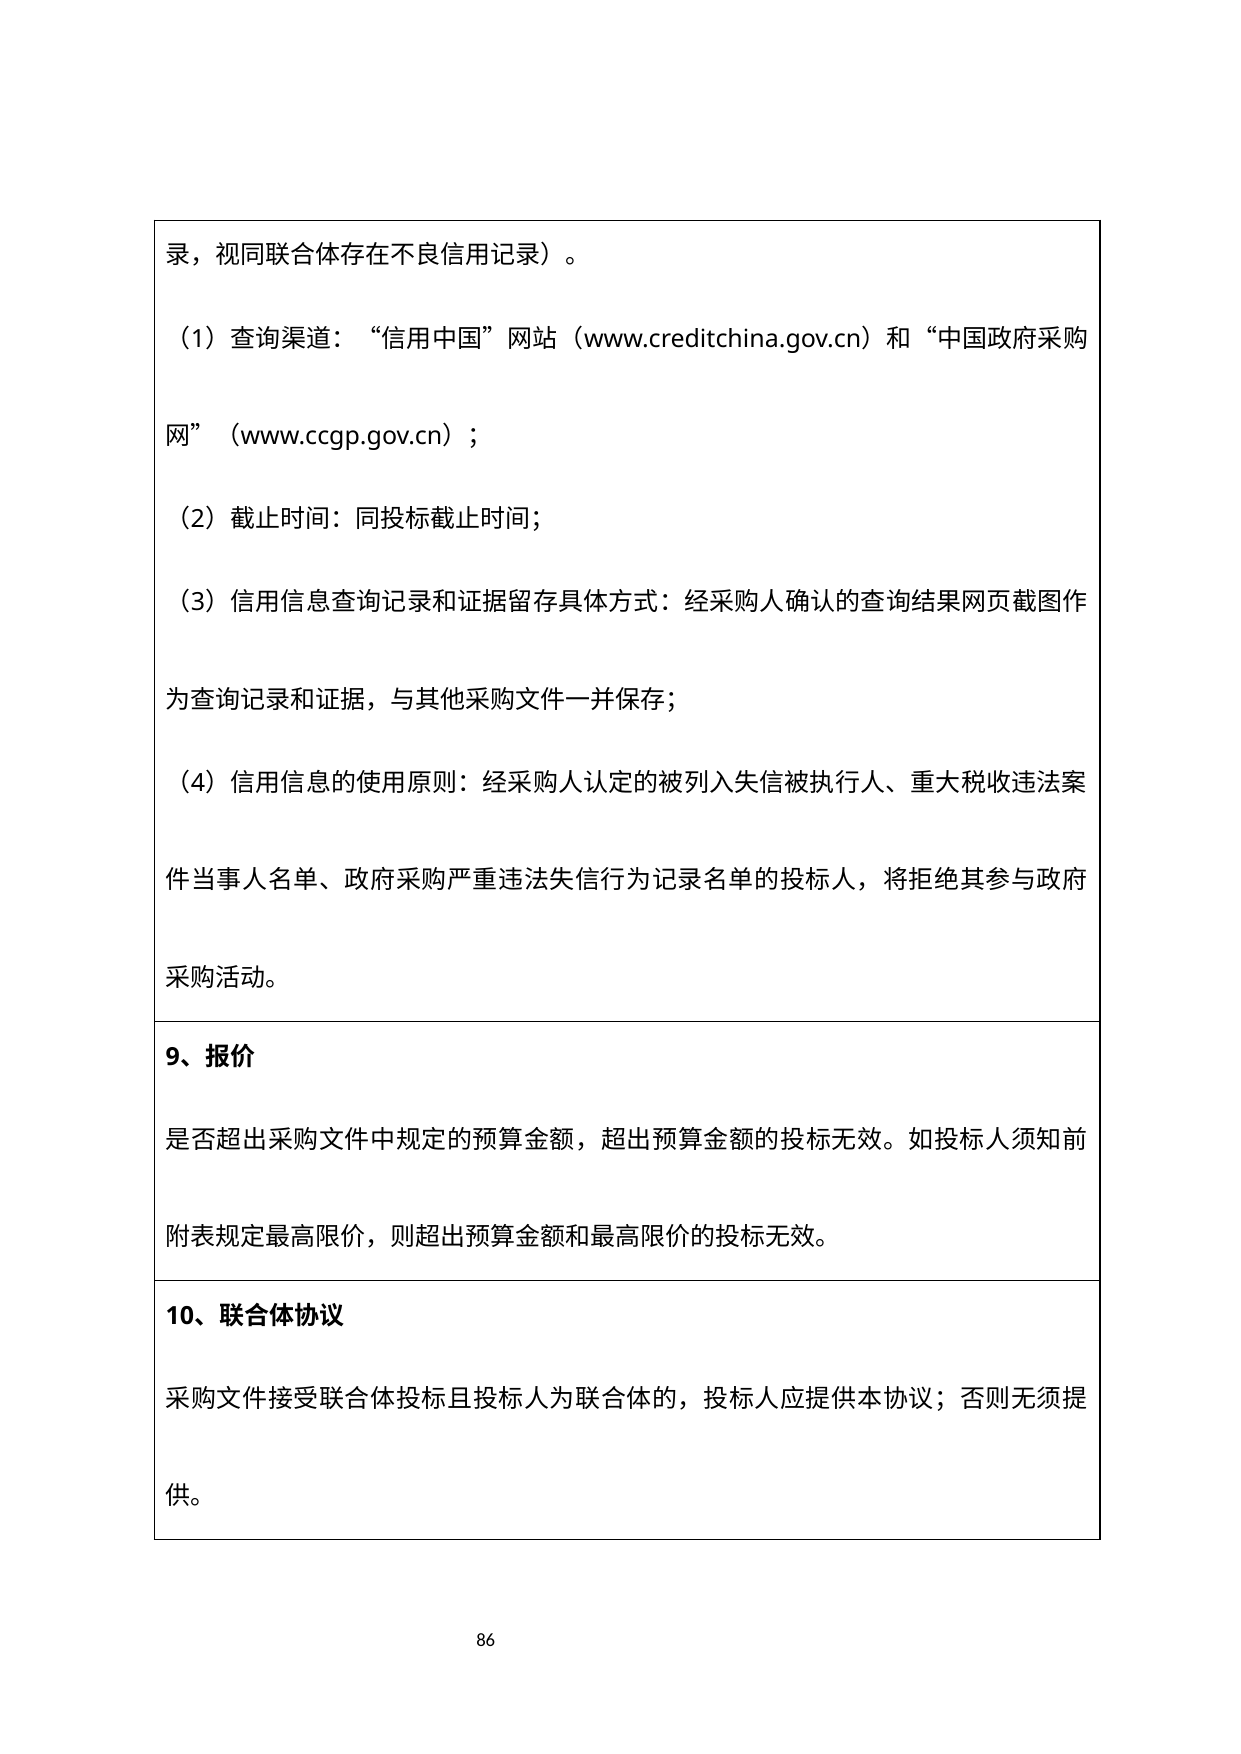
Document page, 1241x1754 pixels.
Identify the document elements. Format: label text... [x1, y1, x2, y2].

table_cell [155, 221, 1099, 1021]
table_cell 10、联合体协议 采购文件接受联合体投标且投标人为联合体的，投标人应提供本协议；否则无须提供。 [155, 1281, 1099, 1539]
table_cell 9、报价 是否超出采购文件中规定的预算金额，超出预算金额的投标无效。如投标人须知前附表规定最高限价，则超出预算金额和最高限价的投标无效。 [155, 1022, 1099, 1280]
